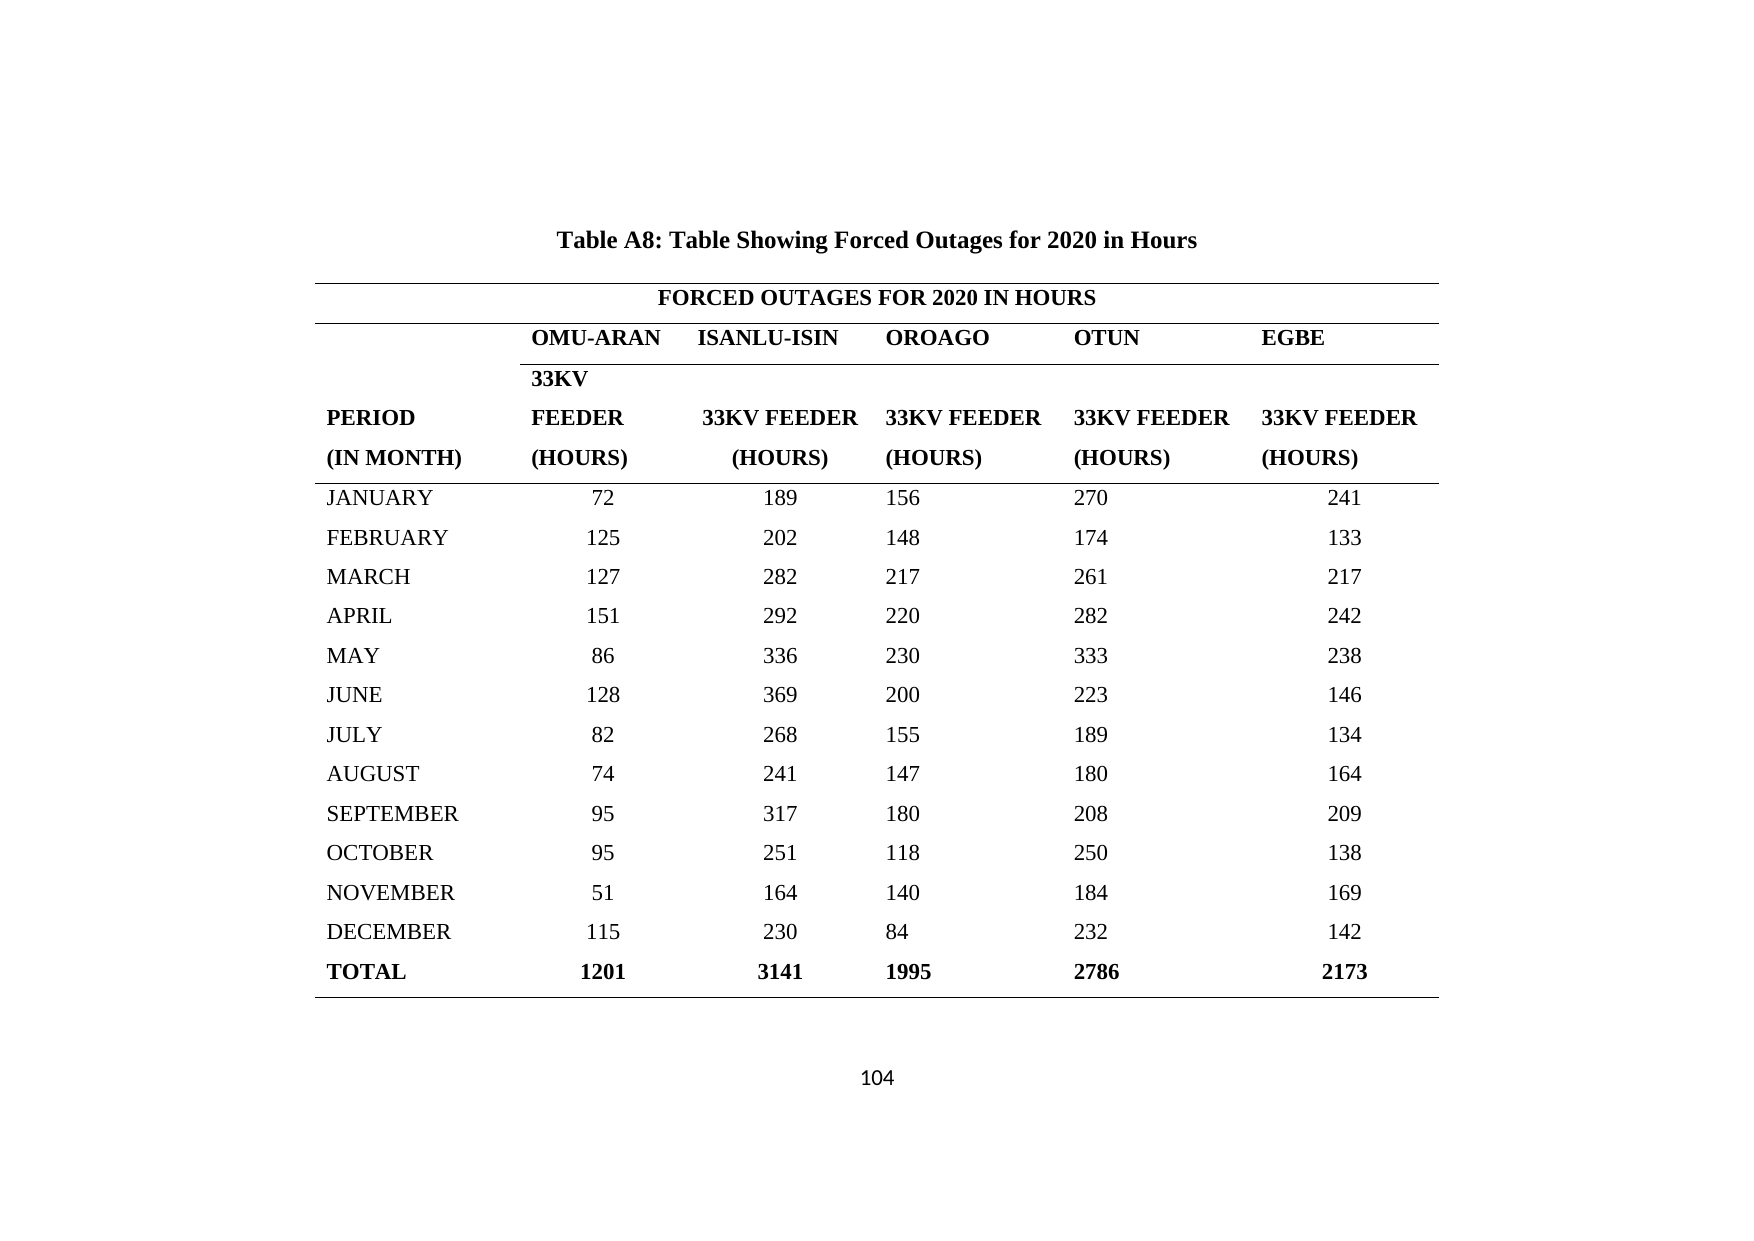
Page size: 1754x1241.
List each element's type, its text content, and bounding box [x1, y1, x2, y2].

table_cell 169 [1250, 879, 1439, 918]
table_cell 146 [1250, 681, 1439, 721]
table_cell 133 [1250, 524, 1439, 563]
table_cell ISANLU-ISIN [686, 324, 874, 363]
table_cell MARCH [315, 563, 520, 602]
table_cell 33KV FEEDER (HOURS) [1250, 365, 1439, 483]
table_cell 241 [686, 760, 874, 800]
table_cell 217 [1250, 563, 1439, 602]
table_cell 164 [686, 879, 874, 918]
table_cell OMU-ARAN [520, 324, 686, 363]
table_cell 242 [1250, 603, 1439, 642]
table_cell 238 [1250, 642, 1439, 681]
table_cell 33KV FEEDER (HOURS) [520, 365, 686, 483]
table_cell 115 [520, 918, 686, 958]
table_cell 230 [874, 642, 1062, 681]
table_cell 2786 [1062, 958, 1250, 997]
table_cell 74 [520, 760, 686, 800]
table_cell 2173 [1250, 958, 1439, 997]
table_cell 336 [686, 642, 874, 681]
table_cell 184 [1062, 879, 1250, 918]
table_cell 317 [686, 800, 874, 839]
table_cell 128 [520, 681, 686, 721]
table_cell PERIOD (IN MONTH) [315, 324, 520, 483]
table_cell 180 [874, 800, 1062, 839]
table_cell 82 [520, 721, 686, 760]
table_cell 127 [520, 563, 686, 602]
table_cell 140 [874, 879, 1062, 918]
table_cell 125 [520, 524, 686, 563]
table_cell MAY [315, 642, 520, 681]
table_cell 220 [874, 603, 1062, 642]
table_cell SEPTEMBER [315, 800, 520, 839]
table_cell 270 [1062, 484, 1250, 523]
table_cell 223 [1062, 681, 1250, 721]
table_cell 189 [1062, 721, 1250, 760]
table_cell 202 [686, 524, 874, 563]
table_cell 33KV FEEDER (HOURS) [874, 365, 1062, 483]
table_cell 148 [874, 524, 1062, 563]
table_cell 217 [874, 563, 1062, 602]
table_cell 333 [1062, 642, 1250, 681]
table_cell 72 [520, 484, 686, 523]
table_cell 292 [686, 603, 874, 642]
table_cell OTUN [1062, 324, 1250, 363]
table_cell 282 [686, 563, 874, 602]
table_cell 230 [686, 918, 874, 958]
table_cell DECEMBER [315, 918, 520, 958]
table_cell OROAGO [874, 324, 1062, 363]
table_header FORCED OUTAGES FOR 2020 IN HOURS [315, 284, 1439, 323]
table_cell 147 [874, 760, 1062, 800]
table_cell 164 [1250, 760, 1439, 800]
table_cell 174 [1062, 524, 1250, 563]
table_cell OCTOBER [315, 839, 520, 879]
table_cell JULY [315, 721, 520, 760]
table_cell 241 [1250, 484, 1439, 523]
table_cell 155 [874, 721, 1062, 760]
table_cell 3141 [686, 958, 874, 997]
table_cell 369 [686, 681, 874, 721]
table_cell 151 [520, 603, 686, 642]
table_cell 138 [1250, 839, 1439, 879]
table_cell 251 [686, 839, 874, 879]
table_cell 134 [1250, 721, 1439, 760]
table_cell EGBE [1250, 324, 1439, 363]
table_cell 268 [686, 721, 874, 760]
subtitle Table A8: Table Showing Forced Outages for 2020 in Hours [150, 225, 1604, 254]
table_cell AUGUST [315, 760, 520, 800]
table_cell 51 [520, 879, 686, 918]
table_cell 208 [1062, 800, 1250, 839]
table_cell 1995 [874, 958, 1062, 997]
table_cell 33KV FEEDER (HOURS) [686, 365, 874, 483]
table_cell 1201 [520, 958, 686, 997]
table_cell 95 [520, 839, 686, 879]
table_cell TOTAL [315, 958, 520, 997]
table_cell 282 [1062, 603, 1250, 642]
table_cell NOVEMBER [315, 879, 520, 918]
table_cell 200 [874, 681, 1062, 721]
table_cell JUNE [315, 681, 520, 721]
table_cell 189 [686, 484, 874, 523]
table_cell 180 [1062, 760, 1250, 800]
table_cell 232 [1062, 918, 1250, 958]
table_cell 142 [1250, 918, 1439, 958]
table_cell JANUARY [315, 484, 520, 523]
table_cell 33KV FEEDER (HOURS) [1062, 365, 1250, 483]
table_cell FEBRUARY [315, 524, 520, 563]
table_cell 156 [874, 484, 1062, 523]
table_cell 95 [520, 800, 686, 839]
table_cell 84 [874, 918, 1062, 958]
table_cell 261 [1062, 563, 1250, 602]
table_cell 118 [874, 839, 1062, 879]
table_cell APRIL [315, 603, 520, 642]
table_cell 250 [1062, 839, 1250, 879]
table_cell 86 [520, 642, 686, 681]
table_cell 209 [1250, 800, 1439, 839]
